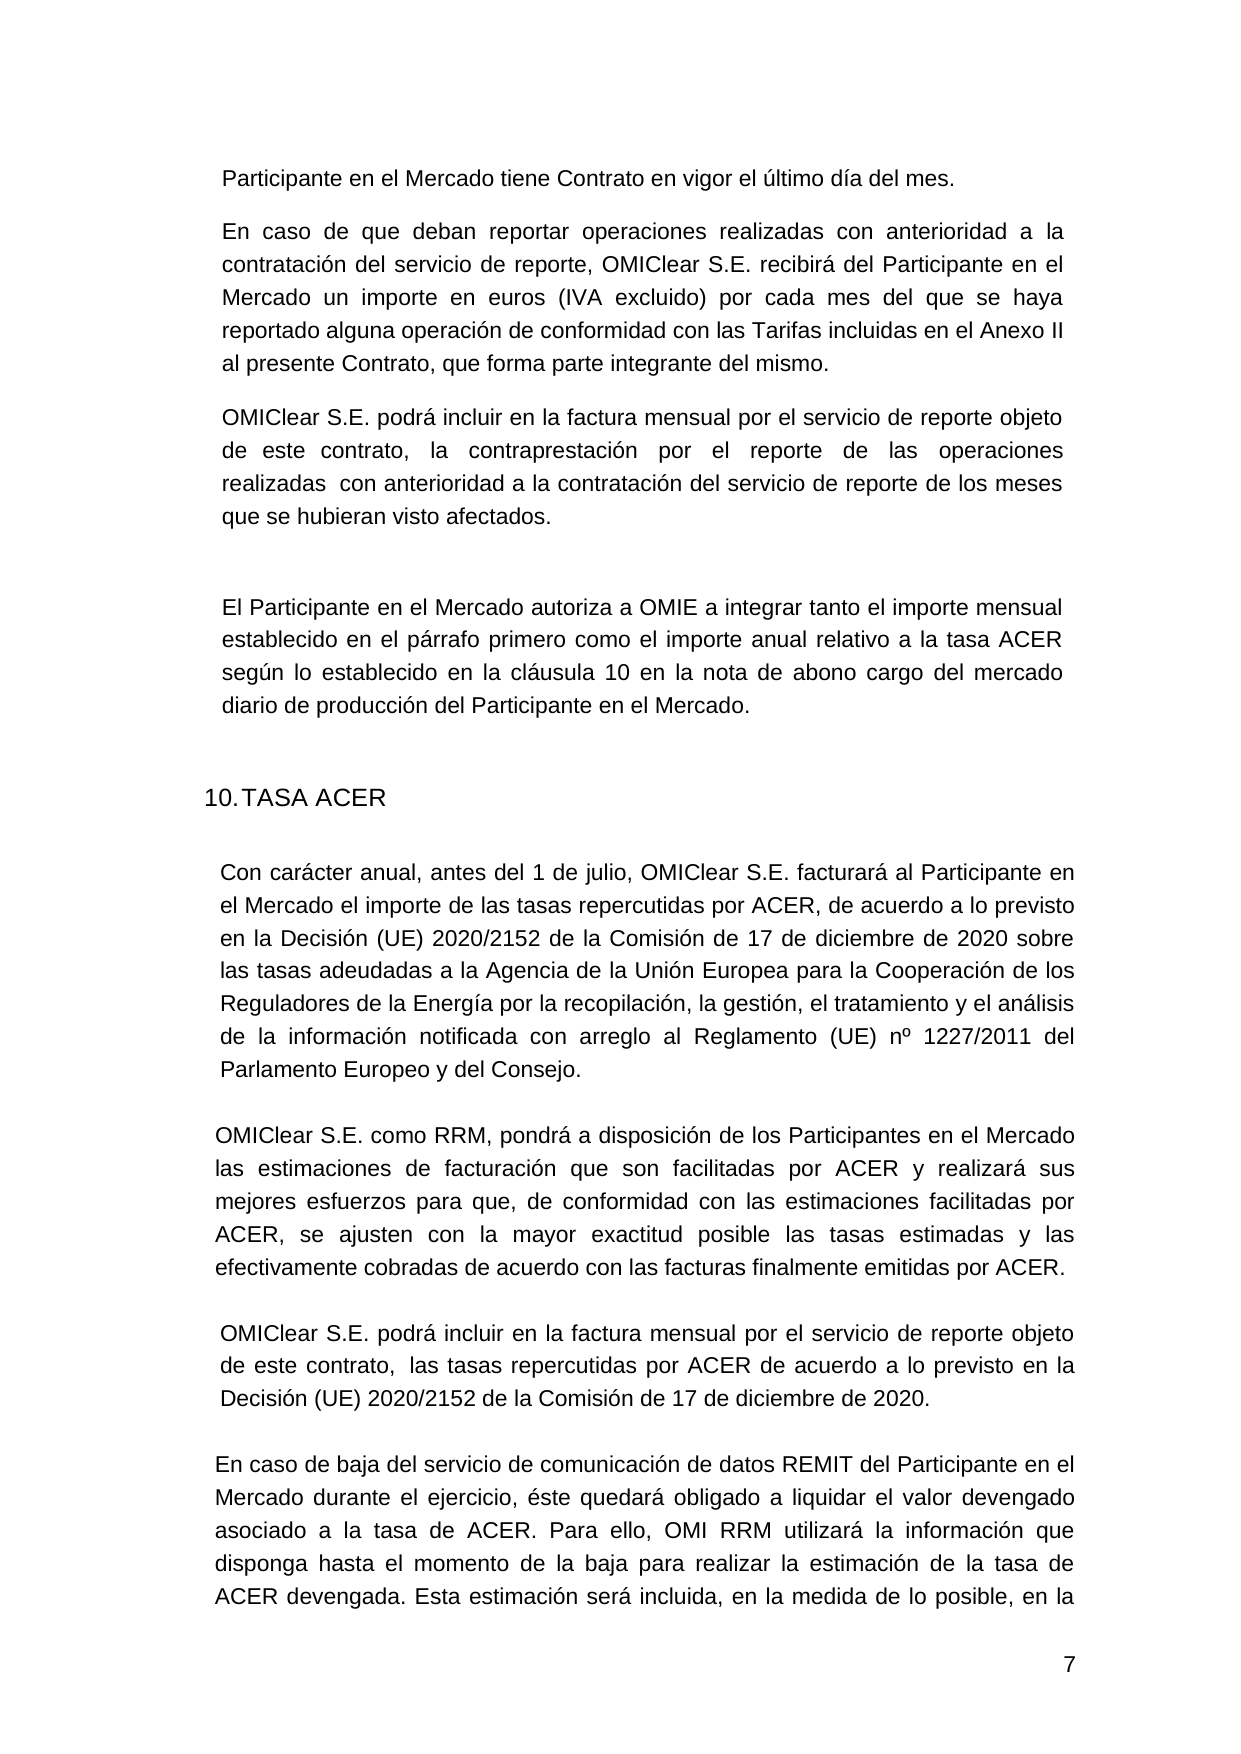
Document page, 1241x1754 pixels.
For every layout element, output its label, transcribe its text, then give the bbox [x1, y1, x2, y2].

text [222, 164, 1063, 191]
text OMIClear S.E. podrá incluir en la factura mensual por el servicio de reporte objeto de este contrato, las tasas repercutidas por ACER de acuerdo a lo previsto en la Decisión (UE) 2020/2152 de la Comisión de 17 de diciembre de 2020. [220, 1319, 1076, 1412]
text El Participante en el Mercado autoriza a OMIE a integrar tanto el importe mensual establecido en el párrafo primero como el importe anual relativo a la tasa ACER según lo establecido en la cláusula 10 en la nota de abono cargo del mercado diario de producción del Participante en el Mercado. [222, 593, 1064, 719]
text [214, 1451, 1076, 1609]
text En caso de que deban reportar operaciones realizadas con anterioridad a la contratación del servicio de reporte, OMIClear S.E. recibirá del Participante en el Mercado un importe en euros (IVA excluido) por cada mes del que se haya reportado alguna operación de conformidad con las Tarifas incluidas en el Anexo II al presente Contrato, que forma parte integrante del mismo. [222, 218, 1064, 376]
subtitle TASA ACER [204, 783, 1076, 812]
text Con carácter anual, antes del 1 de julio, OMIClear S.E. facturará al Participante en el Mercado el importe de las tasas repercutidas por ACER, de acuerdo a lo previsto en la Decisión (UE) 2020/2152 de la Comisión de 17 de diciembre de 2020 sobre las tasas adeudadas a la Agencia de la Unión Europea para la Cooperación de los Reguladores de la Energía por la recopilación, la gestión, el tratamiento y el análisis de la información notificada con arreglo al Reglamento (UE) nº 1227/2011 del Parlamento Europeo y del Consejo. [220, 859, 1076, 1083]
text OMIClear S.E. como RRM, pondrá a disposición de los Participantes en el Mercado las estimaciones de facturación que son facilitadas por ACER y realizará sus mejores esfuerzos para que, de conformidad con las estimaciones facilitadas por ACER, se ajusten con la mayor exactitud posible las tasas estimadas y las efectivamente cobradas de acuerdo con las facturas finalmente emitidas por ACER. [215, 1122, 1076, 1280]
text OMIClear S.E. podrá incluir en la factura mensual por el servicio de reporte objeto de este contrato, la contraprestación por el reporte de las operaciones realizadas con anterioridad a la contratación del servicio de reporte de los meses que se hubieran visto afectados. [222, 404, 1064, 529]
